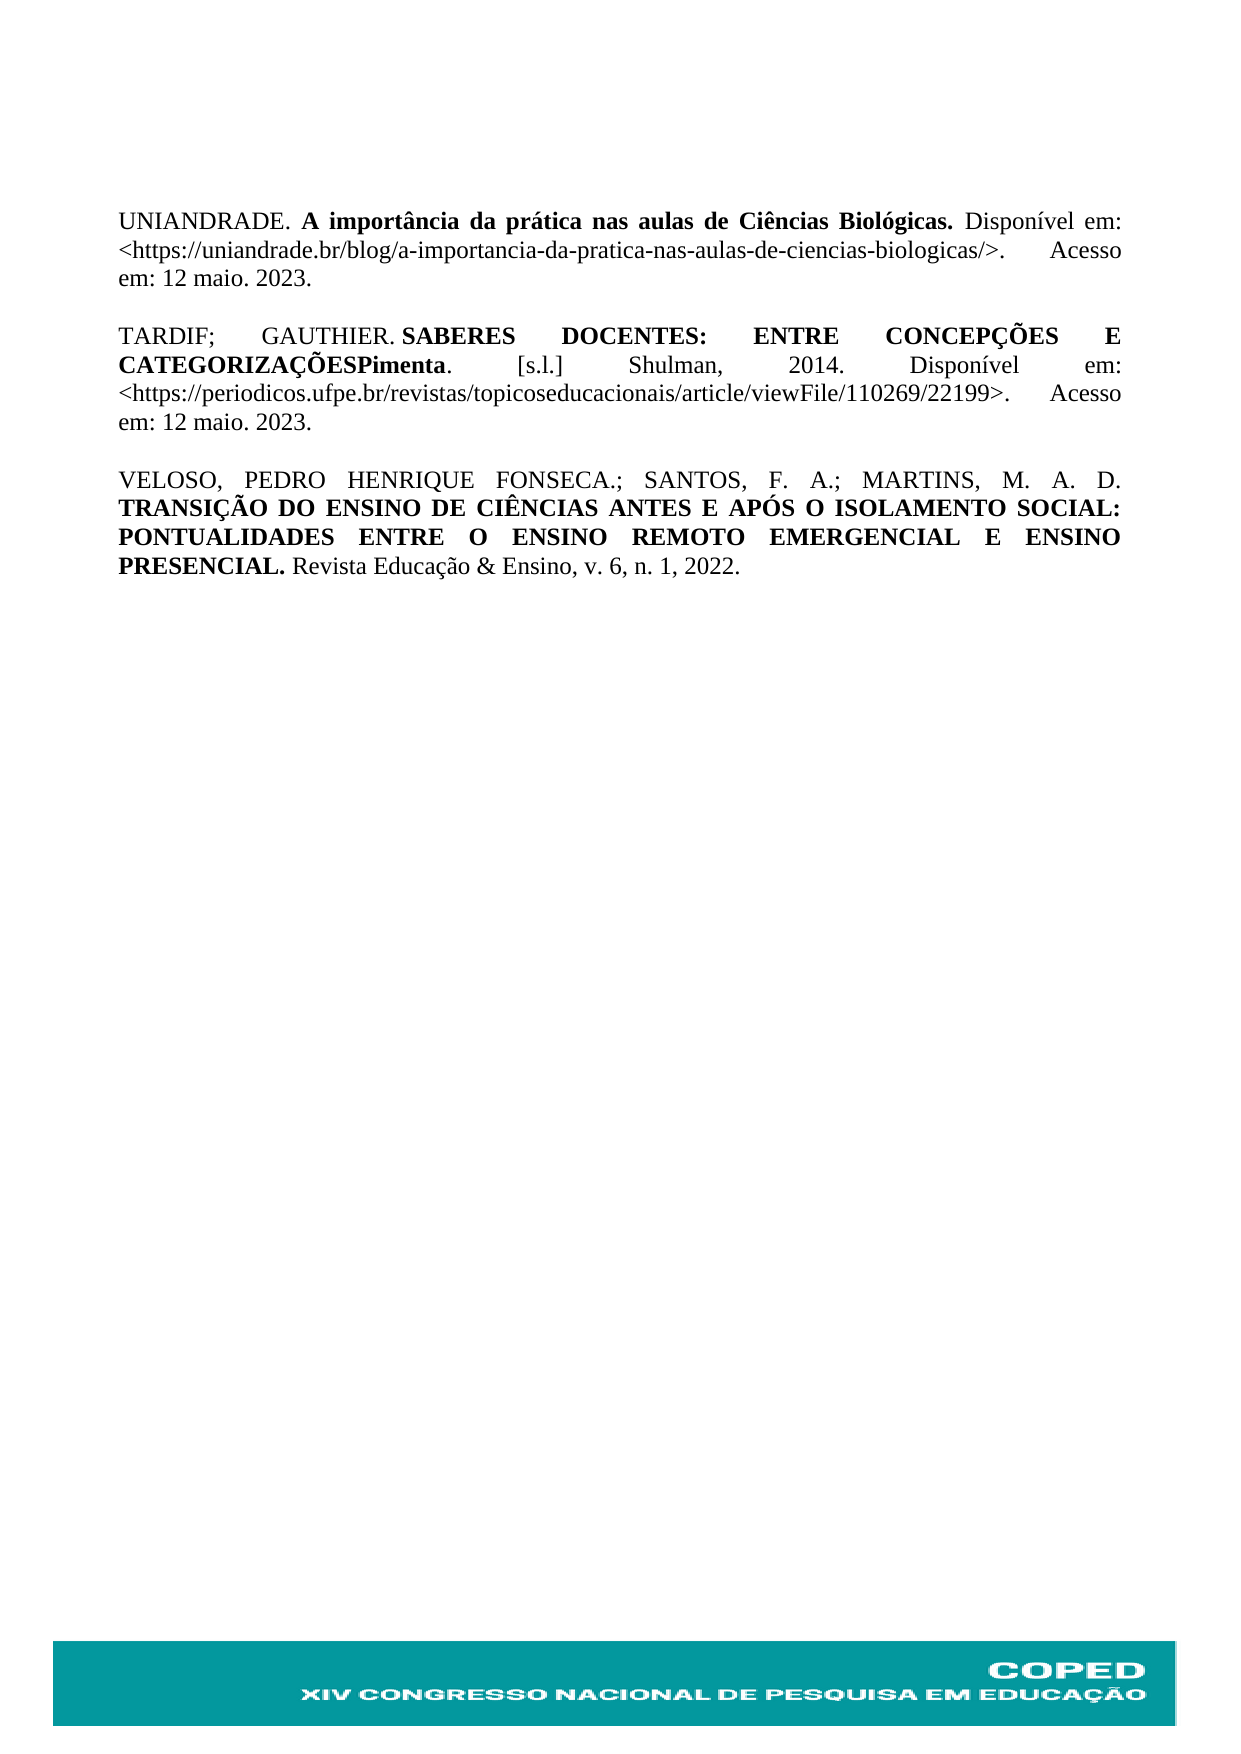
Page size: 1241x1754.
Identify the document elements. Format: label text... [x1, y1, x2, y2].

text TARDIF; GAUTHIER. SABERES DOCENTES: ENTRE CONCEPÇÕES E CATEGORIZAÇÕESPimenta. [s.l.] Shulman, 2014. Disponível em: <https://periodicos.ufpe.br/revistas/topicoseducacionais/article/viewFile/110269/22199>. Acesso em: 12 maio. 2023. [118, 321, 1122, 436]
picture [53, 1574, 1185, 1726]
text VELOSO, PEDRO HENRIQUE FONSECA.; SANTOS, F. A.; MARTINS, M. A. D. TRANSIÇÃO DO ENSINO DE CIÊNCIAS ANTES E APÓS O ISOLAMENTO SOCIAL: PONTUALIDADES ENTRE O ENSINO REMOTO EMERGENCIAL E ENSINO PRESENCIAL. Revista Educação & Ensino, v. 6, n. 1, 2022. [118, 465, 1122, 580]
text UNIANDRADE. A importância da prática nas aulas de Ciências Biológicas. Disponível em: <https://uniandrade.br/blog/a-importancia-da-pratica-nas-aulas-de-ciencias-biologicas/>. Acesso em: 12 maio. 2023. [118, 206, 1122, 292]
